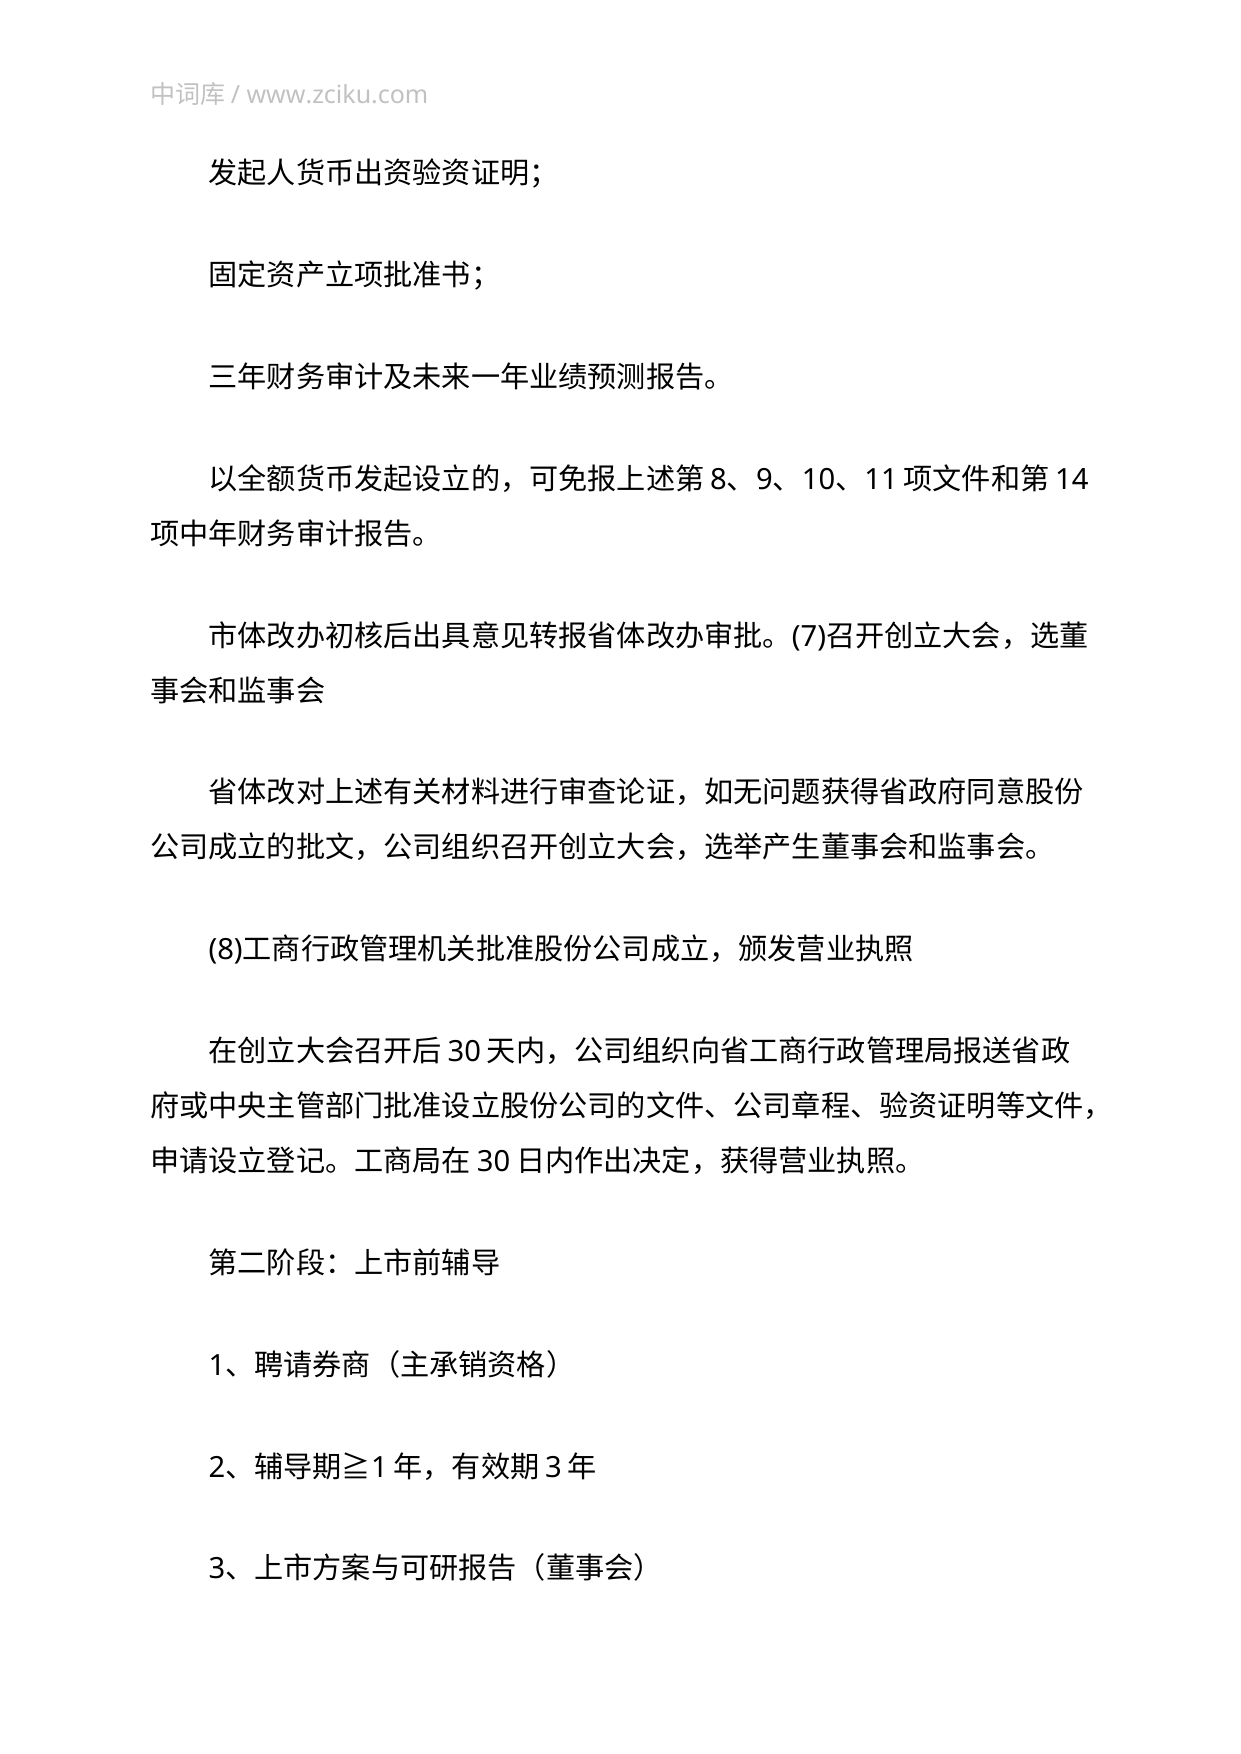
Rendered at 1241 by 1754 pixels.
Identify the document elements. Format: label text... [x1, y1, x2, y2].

text 固定资产立项批准书； [150, 252, 1090, 294]
text 3、上市方案与可研报告（董事会） [150, 1545, 1090, 1587]
text 发起人货币出资验资证明； [150, 150, 1090, 192]
text 省体改对上述有关材料进行审查论证，如无问题获得省政府同意股份公司成立的批文，公司组织召开创立大会，选举产生董事会和监事会。 [150, 769, 1090, 866]
text 第二阶段：上市前辅导 [150, 1239, 1090, 1282]
text (8)工商行政管理机关批准股份公司成立，颁发营业执照 [150, 926, 1090, 968]
text 以全额货币发起设立的，可免报上述第8、9、10、11项文件和第14项中年财务审计报告。 [150, 455, 1090, 553]
text 2、辅导期≧1年，有效期3年 [150, 1443, 1090, 1486]
text 在创立大会召开后30天内，公司组织向省工商行政管理局报送省政府或中央主管部门批准设立股份公司的文件、公司章程、验资证明等文件，申请设立登记。工商局在30日内作出决定，获得营业执照。 [150, 1027, 1090, 1180]
text 市体改办初核后出具意见转报省体改办审批。(7)召开创立大会，选董事会和监事会 [150, 612, 1090, 709]
text 1、聘请券商（主承销资格） [150, 1341, 1090, 1383]
text 三年财务审计及未来一年业绩预测报告。 [150, 353, 1090, 396]
